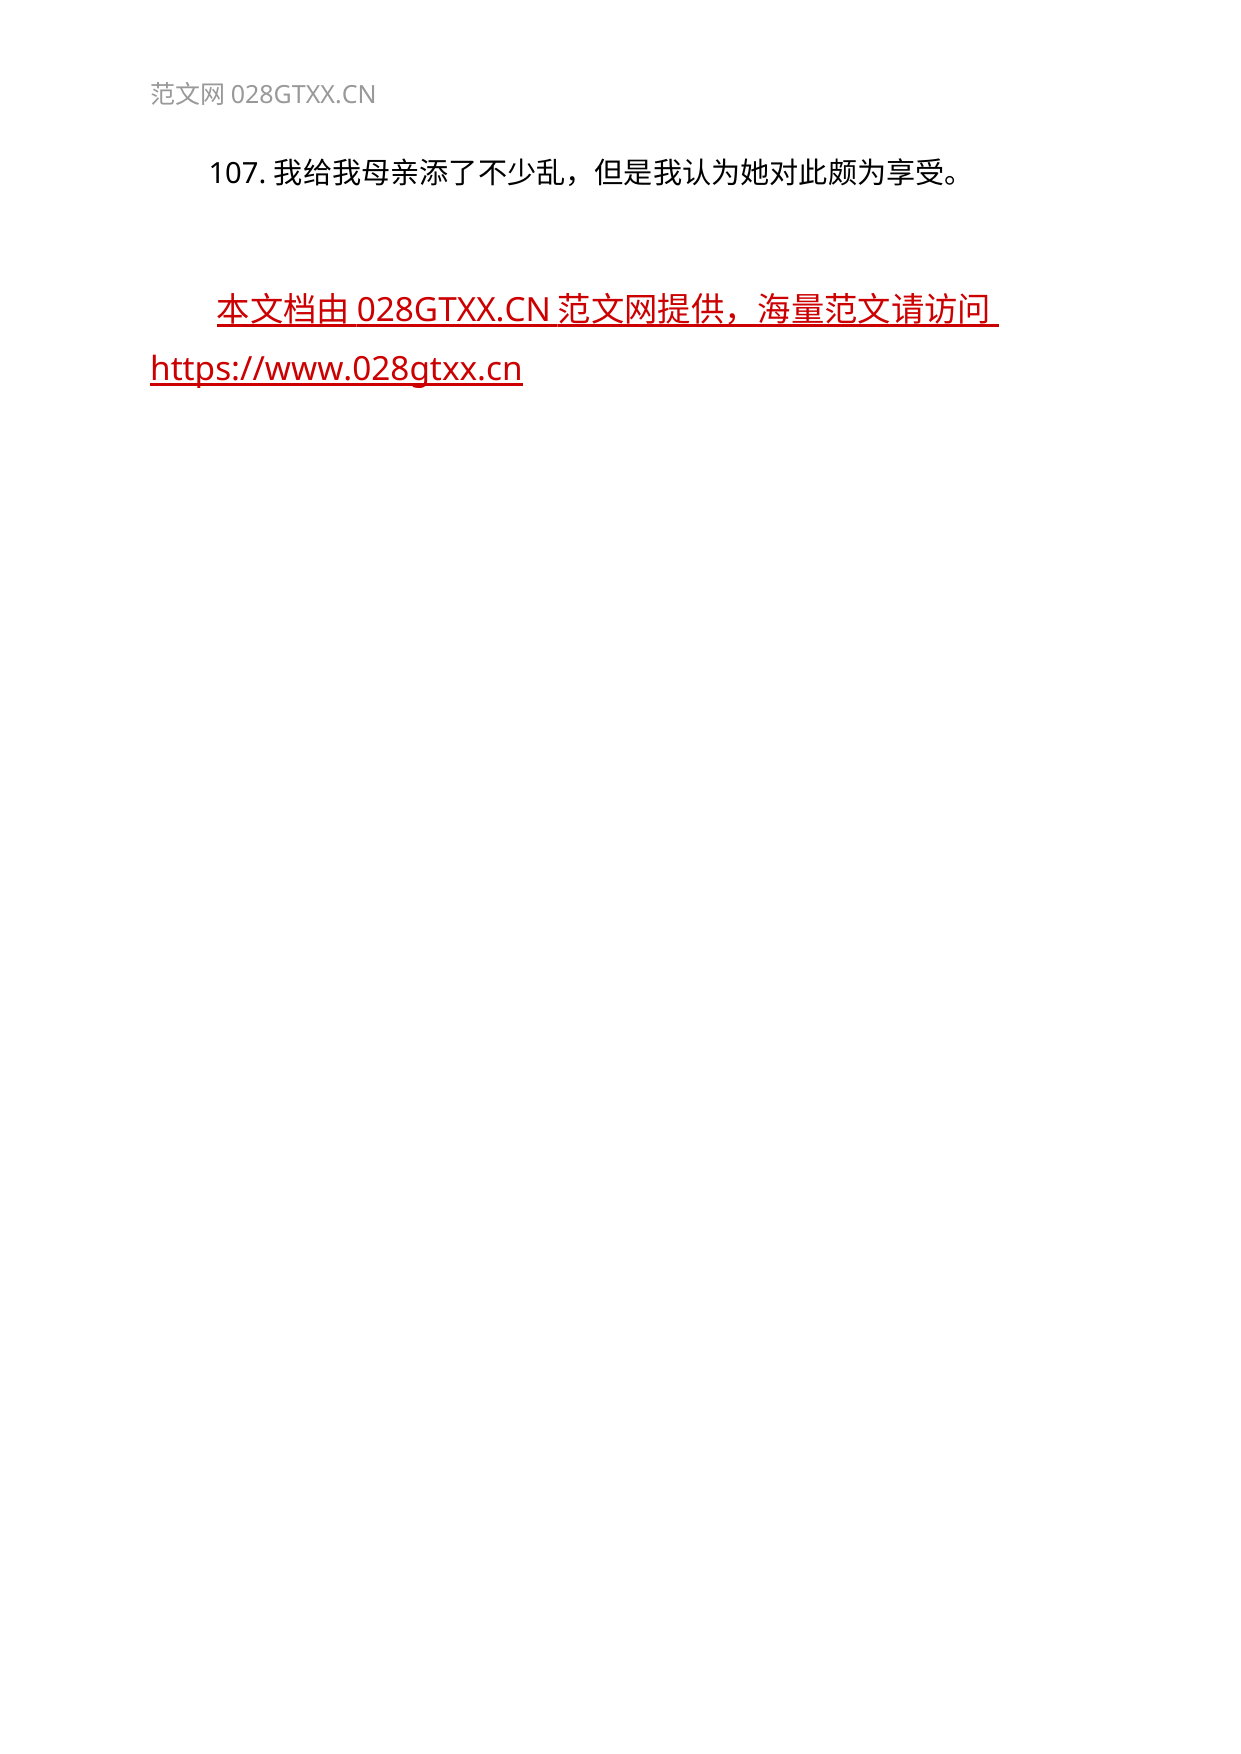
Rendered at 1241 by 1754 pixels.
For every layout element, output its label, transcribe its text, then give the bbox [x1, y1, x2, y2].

text 107. 我给我母亲添了不少乱，但是我认为她对此颇为享受。 [150, 150, 1090, 192]
text 本文档由028GTXX.CN范文网提供，海量范文请访问 https://www.028gtxx.cn [150, 283, 1090, 391]
